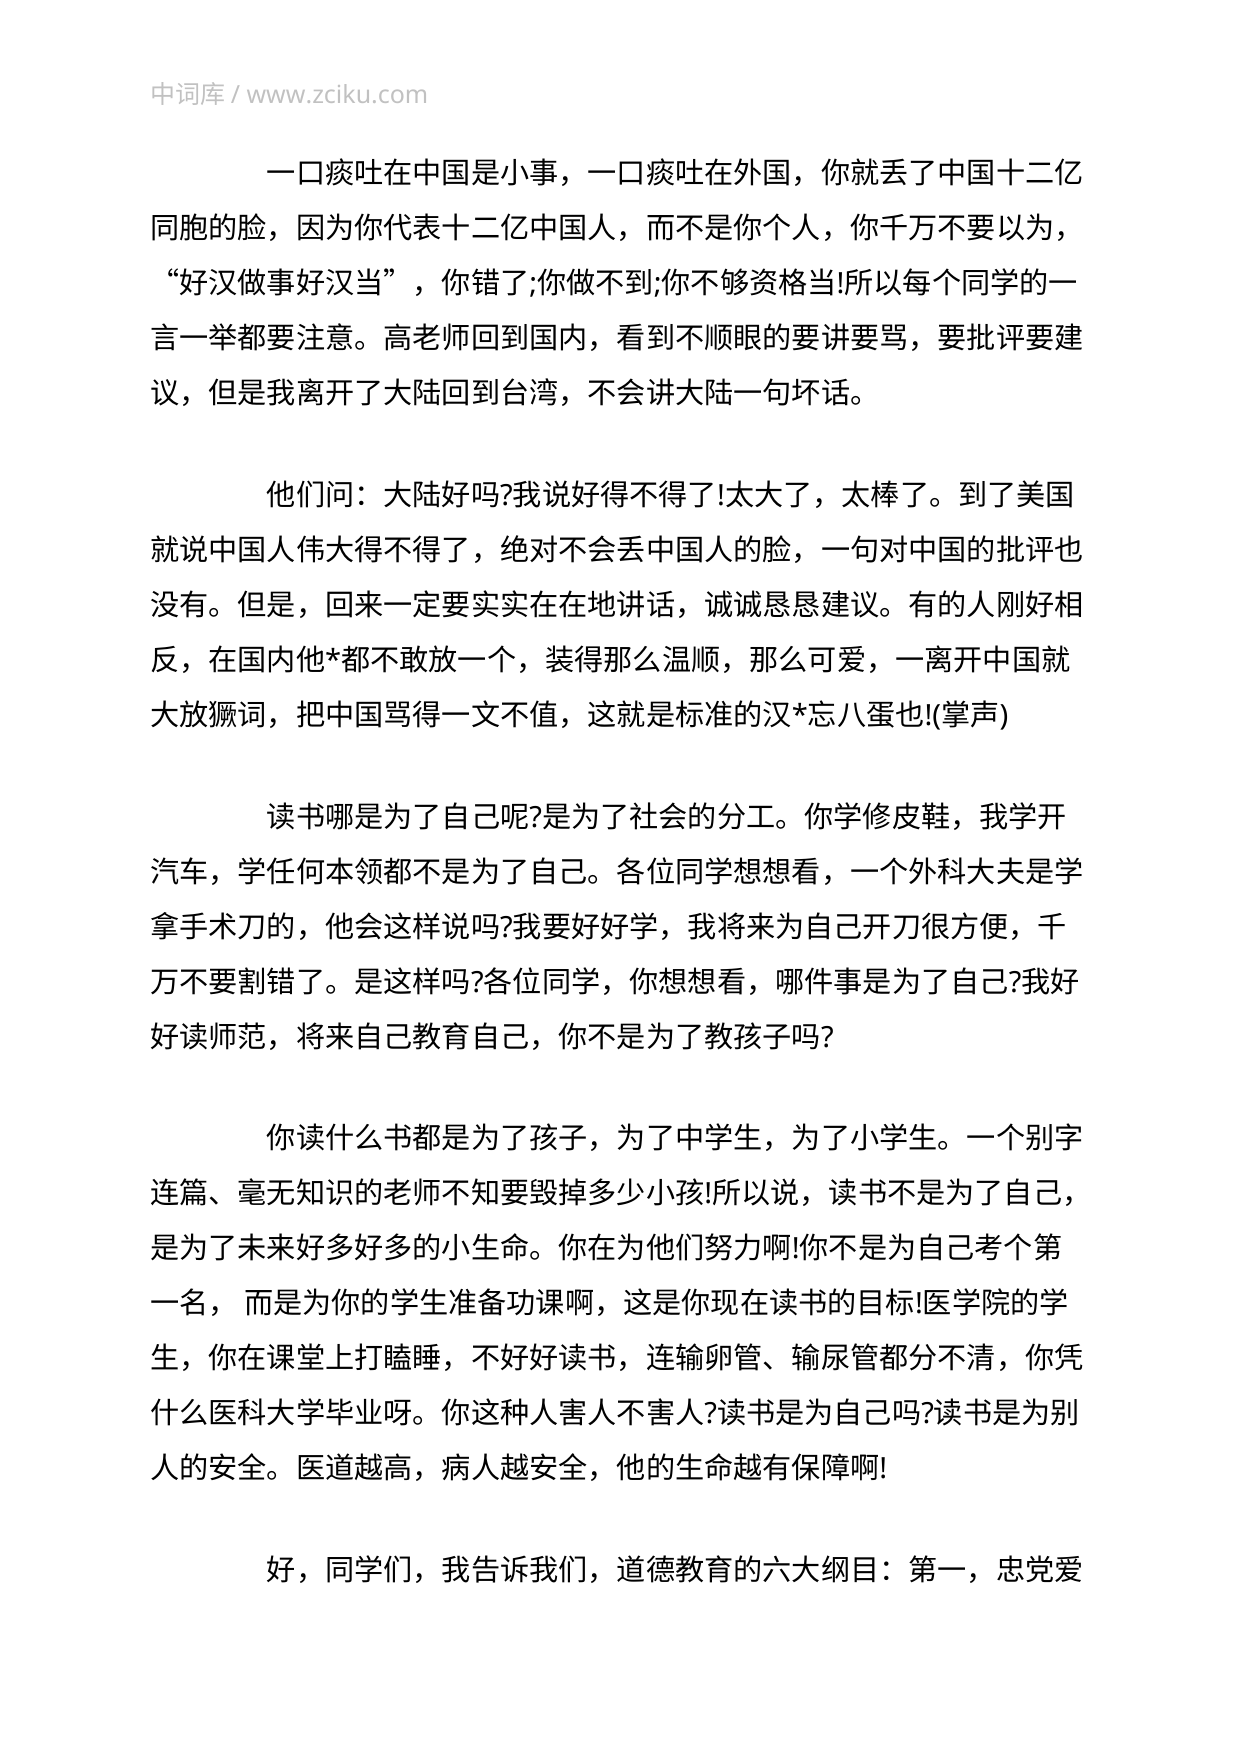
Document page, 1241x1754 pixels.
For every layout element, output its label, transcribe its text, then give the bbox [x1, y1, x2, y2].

text 他们问：大陆好吗?我说好得不得了!太大了，太棒了。到了美国就说中国人伟大得不得了，绝对不会丢中国人的脸，一句对中国的批评也没有。但是，回来一定要实实在在地讲话，诚诚恳恳建议。有的人刚好相反，在国内他*都不敢放一个，装得那么温顺，那么可爱，一离开中国就大放獗词，把中国骂得一文不值，这就是标准的汉*忘八蛋也!(掌声) [150, 471, 1090, 734]
text 一口痰吐在中国是小事，一口痰吐在外国，你就丢了中国十二亿同胞的脸，因为你代表十二亿中国人，而不是你个人，你千万不要以为，“好汉做事好汉当”，你错了;你做不到;你不够资格当!所以每个同学的一言一举都要注意。高老师回到国内，看到不顺眼的要讲要骂，要批评要建议，但是我离开了大陆回到台湾，不会讲大陆一句坏话。 [150, 150, 1090, 412]
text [150, 1547, 1090, 1589]
text 读书哪是为了自己呢?是为了社会的分工。你学修皮鞋，我学开汽车，学任何本领都不是为了自己。各位同学想想看，一个外科大夫是学拿手术刀的，他会这样说吗?我要好好学，我将来为自己开刀很方便，千万不要割错了。是这样吗?各位同学，你想想看，哪件事是为了自己?我好好读师范，将来自己教育自己，你不是为了教孩子吗? [150, 793, 1090, 1056]
text 你读什么书都是为了孩子，为了中学生，为了小学生。一个别字连篇、毫无知识的老师不知要毁掉多少小孩!所以说，读书不是为了自己，是为了未来好多好多的小生命。你在为他们努力啊!你不是为自己考个第一名， 而是为你的学生准备功课啊，这是你现在读书的目标!医学院的学生，你在课堂上打瞌睡，不好好读书，连输卵管、输尿管都分不清，你凭什么医科大学毕业呀。你这种人害人不害人?读书是为自己吗?读书是为别人的安全。医道越高，病人越安全，他的生命越有保障啊! [150, 1115, 1090, 1487]
